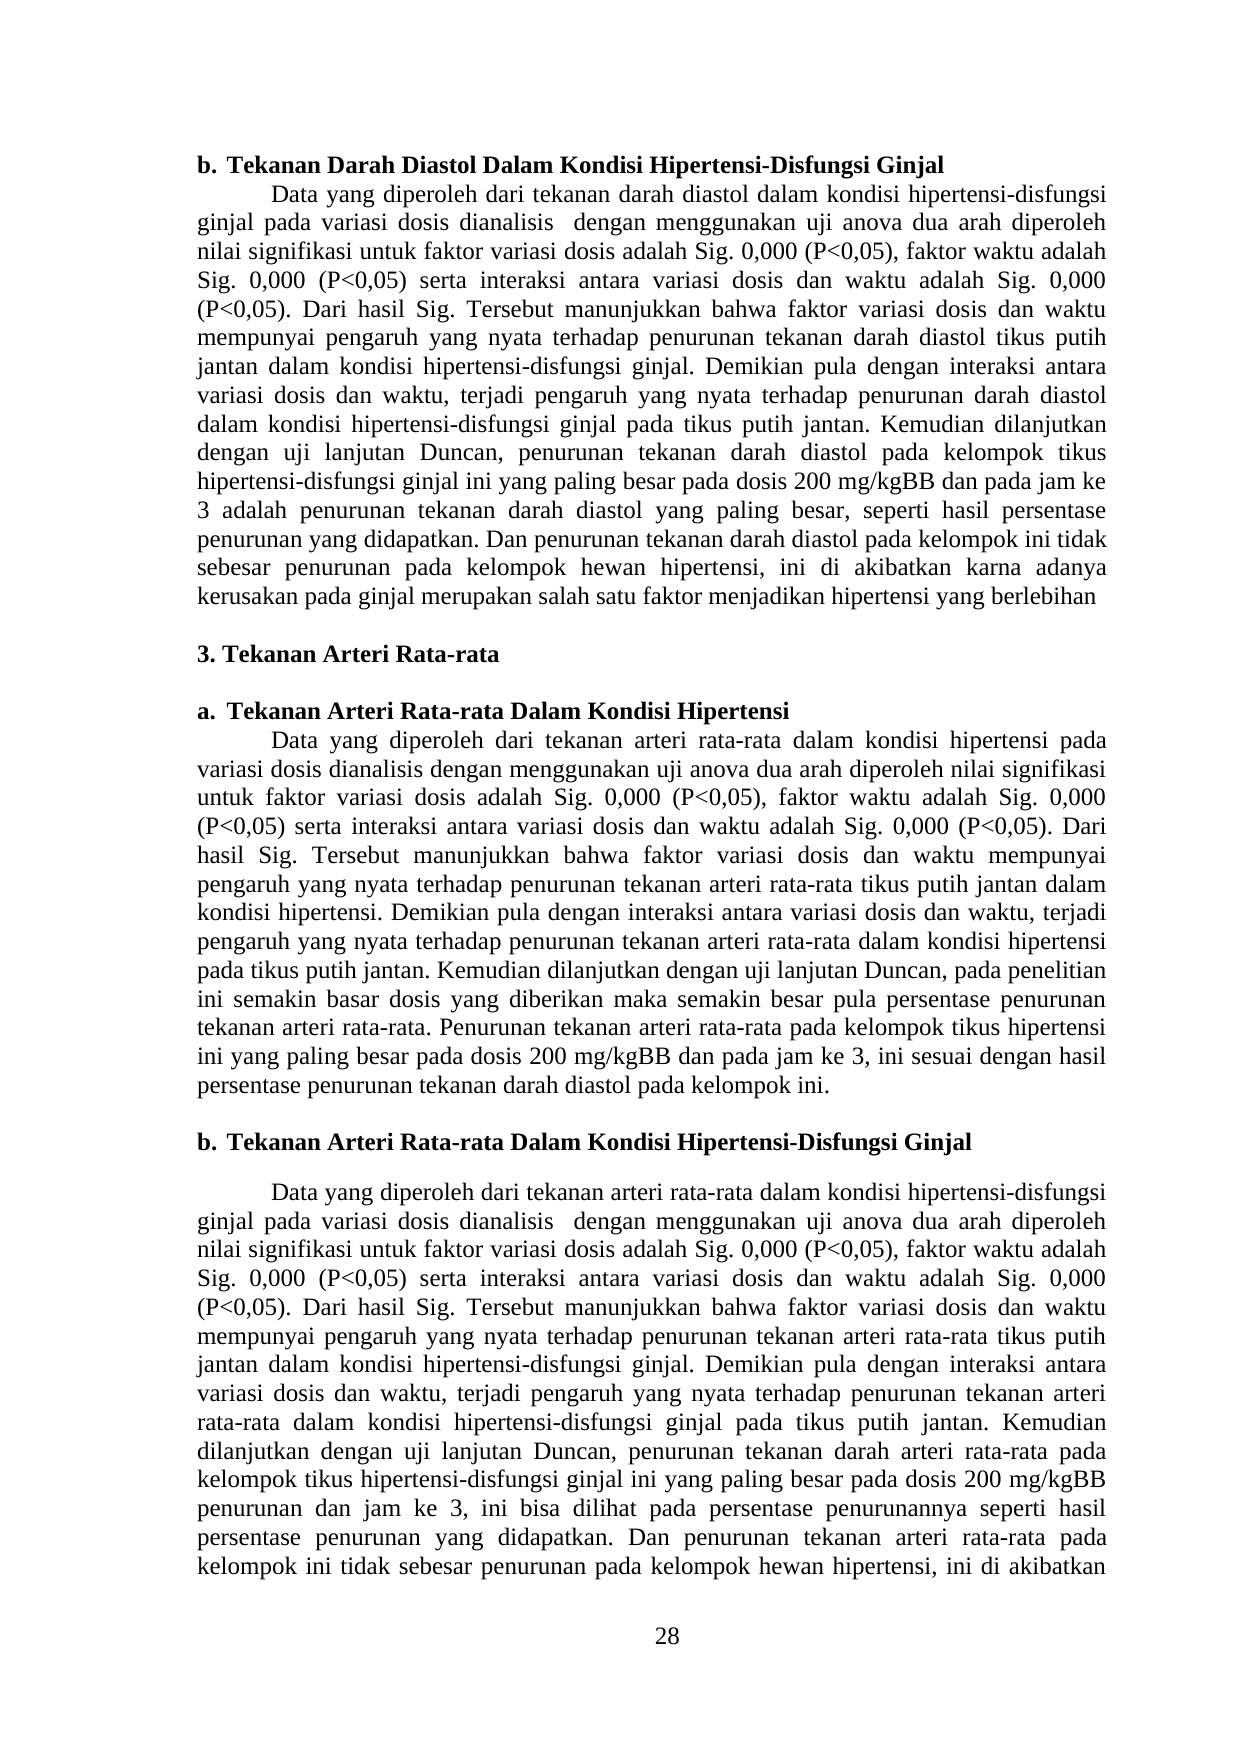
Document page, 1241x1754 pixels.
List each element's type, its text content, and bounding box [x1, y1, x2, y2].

text Data yang diperoleh dari tekanan darah diastol dalam kondisi hipertensi-disfungsi ginjal pada variasi dosis dianalisis dengan menggunakan uji anova dua arah diperoleh nilai signifikasi untuk faktor variasi dosis adalah Sig. 0,000 (P<0,05), faktor waktu adalah Sig. 0,000 (P<0,05) serta interaksi antara variasi dosis dan waktu adalah Sig. 0,000 (P<0,05). Dari hasil Sig. Tersebut manunjukkan bahwa faktor variasi dosis dan waktu mempunyai pengaruh yang nyata terhadap penurunan tekanan darah diastol tikus putih jantan dalam kondisi hipertensi-disfungsi ginjal. Demikian pula dengan interaksi antara variasi dosis dan waktu, terjadi pengaruh yang nyata terhadap penurunan darah diastol dalam kondisi hipertensi-disfungsi ginjal pada tikus putih jantan. Kemudian dilanjutkan dengan uji lanjutan Duncan, penurunan tekanan darah diastol pada kelompok tikus hipertensi-disfungsi ginjal ini yang paling besar pada dosis 200 mg/kgBB dan pada jam ke 3 adalah penurunan tekanan darah diastol yang paling besar, seperti hasil persentase penurunan yang didapatkan. Dan penurunan tekanan darah diastol pada kelompok ini tidak sebesar penurunan pada kelompok hewan hipertensi, ini di akibatkan karna adanya kerusakan pada ginjal merupakan salah satu faktor menjadikan hipertensi yang berlebihan [197, 179, 1107, 610]
text Data yang diperoleh dari tekanan arteri rata-rata dalam kondisi hipertensi pada variasi dosis dianalisis dengan menggunakan uji anova dua arah diperoleh nilai signifikasi untuk faktor variasi dosis adalah Sig. 0,000 (P<0,05), faktor waktu adalah Sig. 0,000 (P<0,05) serta interaksi antara variasi dosis dan waktu adalah Sig. 0,000 (P<0,05). Dari hasil Sig. Tersebut manunjukkan bahwa faktor variasi dosis dan waktu mempunyai pengaruh yang nyata terhadap penurunan tekanan arteri rata-rata tikus putih jantan dalam kondisi hipertensi. Demikian pula dengan interaksi antara variasi dosis dan waktu, terjadi pengaruh yang nyata terhadap penurunan tekanan arteri rata-rata dalam kondisi hipertensi pada tikus putih jantan. Kemudian dilanjutkan dengan uji lanjutan Duncan, pada penelitian ini semakin basar dosis yang diberikan maka semakin besar pula persentase penurunan tekanan arteri rata-rata. Penurunan tekanan arteri rata-rata pada kelompok tikus hipertensi ini yang paling besar pada dosis 200 mg/kgBB dan pada jam ke 3, ini sesuai dengan hasil persentase penurunan tekanan darah diastol pada kelompok ini. [197, 725, 1107, 1099]
text 3. Tekanan Arteri Rata-rata [197, 639, 1107, 667]
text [197, 1177, 1107, 1579]
list Tekanan Arteri Rata-rata Dalam Kondisi Hipertensi-Disfungsi Ginjal [197, 1127, 1107, 1156]
text a. Tekanan Arteri Rata-rata Dalam Kondisi Hipertensi [197, 696, 1107, 725]
text b. Tekanan Darah Diastol Dalam Kondisi Hipertensi-Disfungsi Ginjal [197, 150, 1107, 179]
